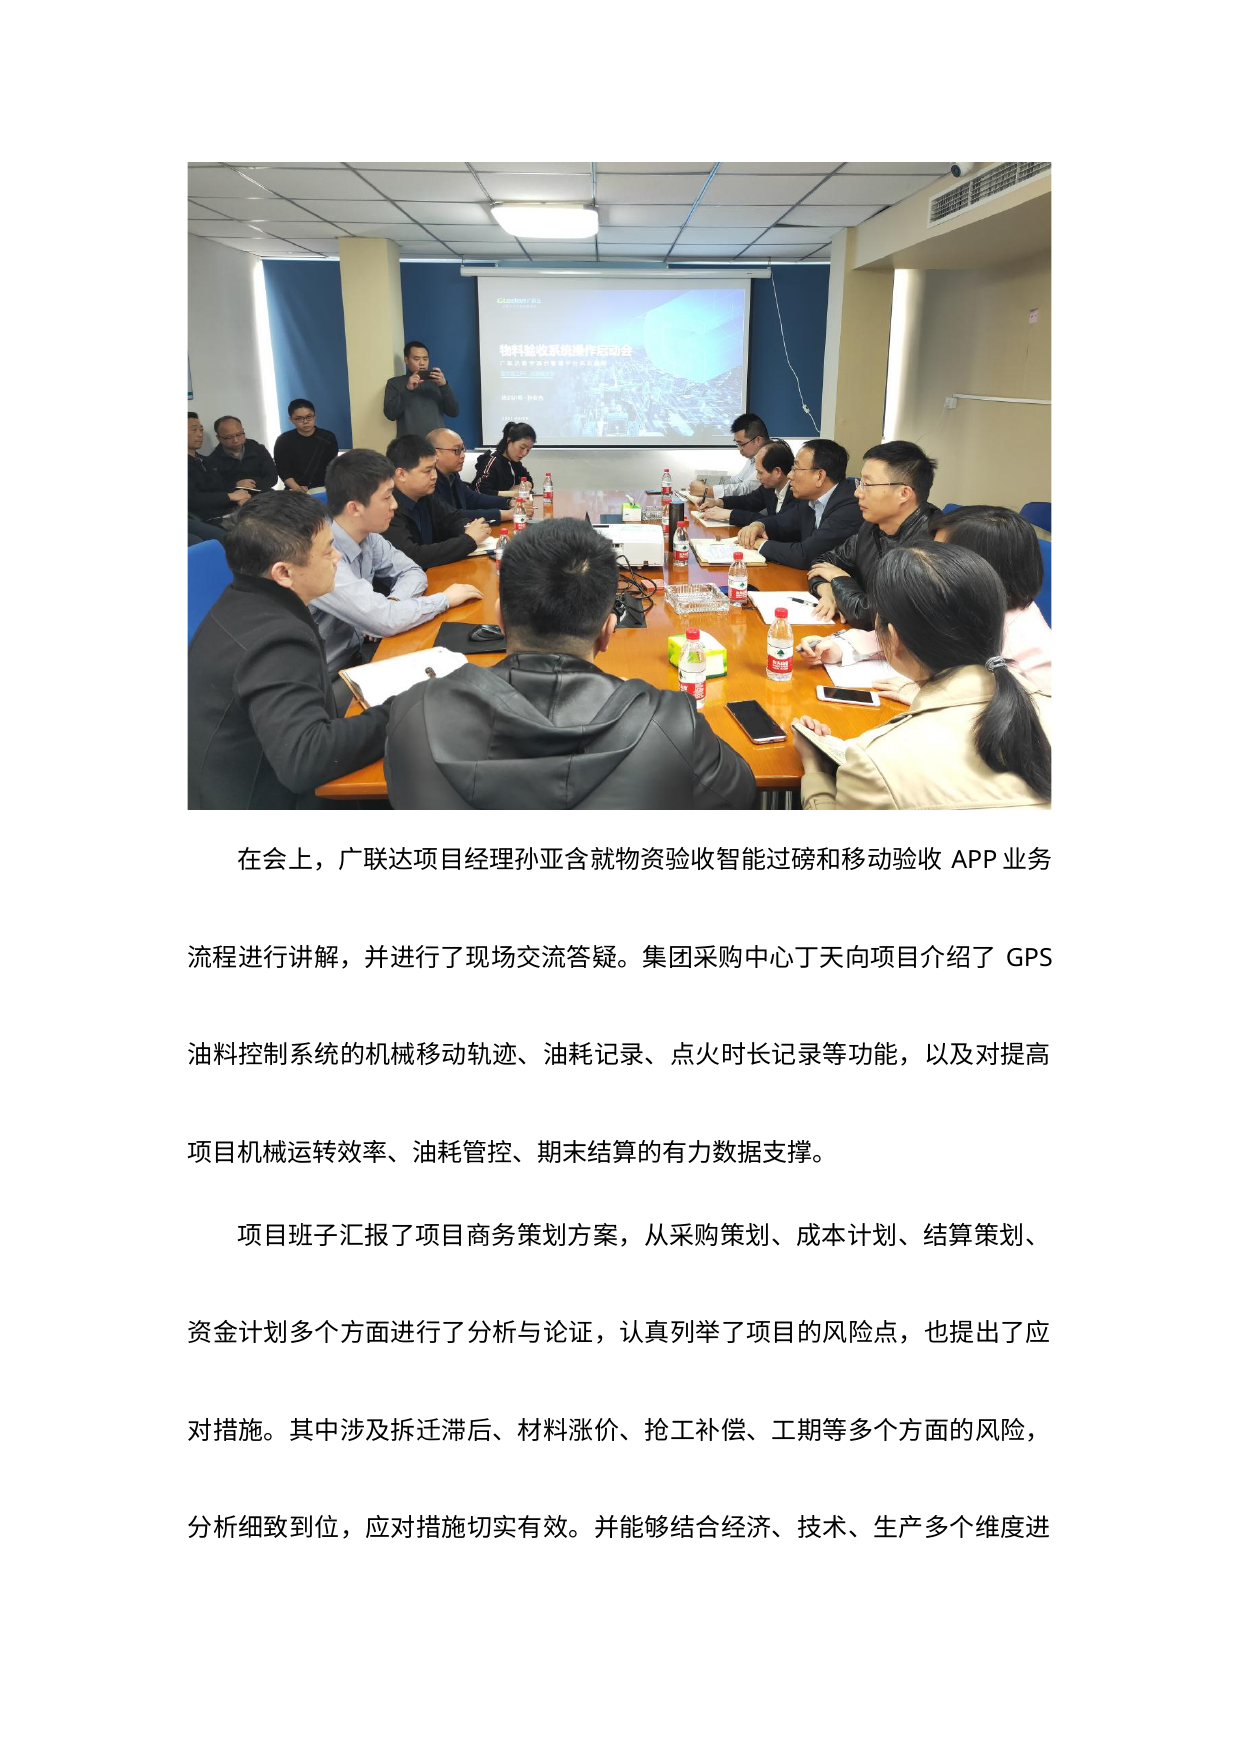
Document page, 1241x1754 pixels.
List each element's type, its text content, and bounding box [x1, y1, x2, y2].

picture [187, 162, 1052, 810]
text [187, 1201, 1053, 1558]
text 在会上，广联达项目经理孙亚含就物资验收智能过磅和移动验收APP业务流程进行讲解，并进行了现场交流答疑。集团采购中心丁天向项目介绍了GPS油料控制系统的机械移动轨迹、油耗记录、点火时长记录等功能，以及对提高项目机械运转效率、油耗管控、期末结算的有力数据支撑。 [187, 825, 1053, 1183]
